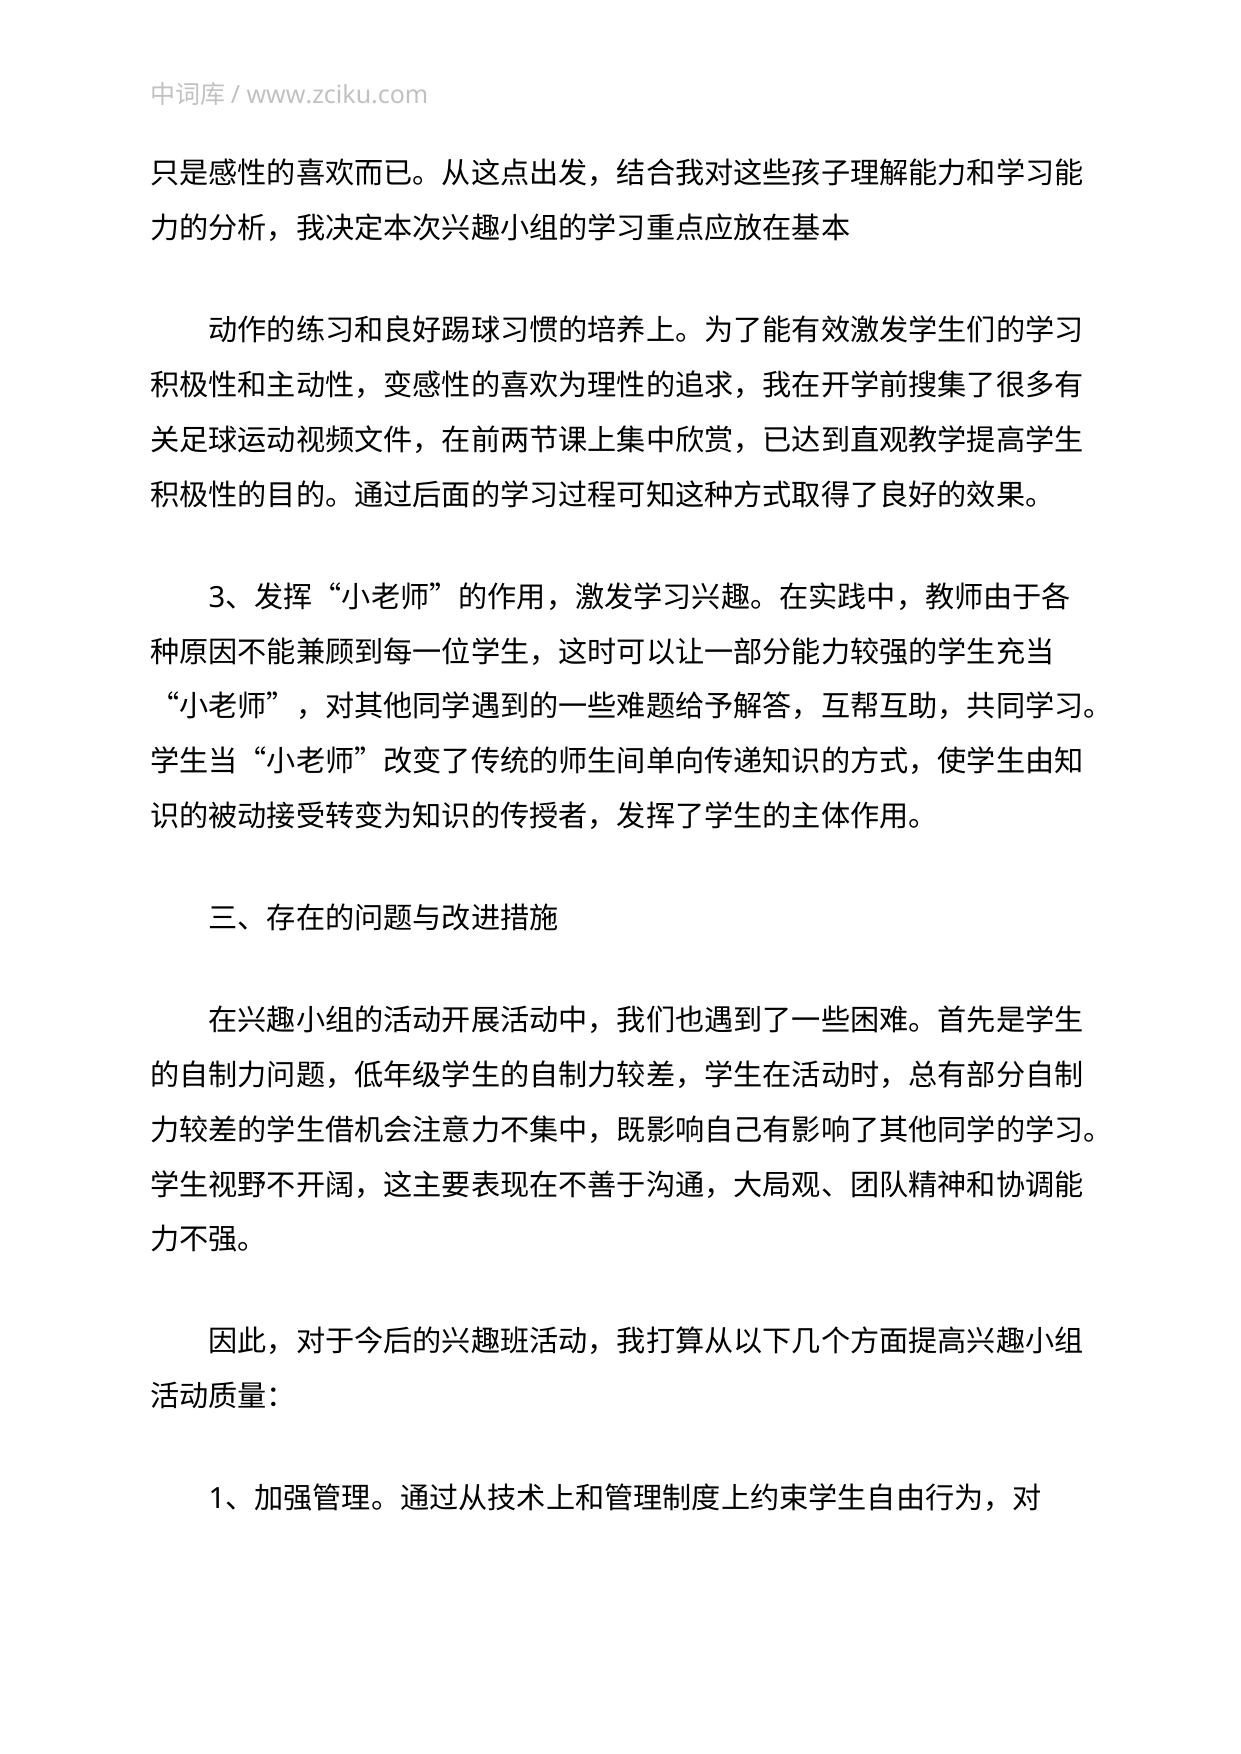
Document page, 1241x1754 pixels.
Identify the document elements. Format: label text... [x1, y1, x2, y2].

text 在兴趣小组的活动开展活动中，我们也遇到了一些困难。首先是学生的自制力问题，低年级学生的自制力较差，学生在活动时，总有部分自制力较差的学生借机会注意力不集中，既影响自己有影响了其他同学的学习。学生视野不开阔，这主要表现在不善于沟通，大局观、团队精神和协调能力不强。 [150, 996, 1090, 1258]
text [150, 150, 1090, 247]
text 动作的练习和良好踢球习惯的培养上。为了能有效激发学生们的学习积极性和主动性，变感性的喜欢为理性的追求，我在开学前搜集了很多有关足球运动视频文件，在前两节课上集中欣赏，已达到直观教学提高学生积极性的目的。通过后面的学习过程可知这种方式取得了良好的效果。 [150, 307, 1090, 514]
text 因此，对于今后的兴趣班活动，我打算从以下几个方面提高兴趣小组活动质量： [150, 1318, 1090, 1415]
text 1、加强管理。通过从技术上和管理制度上约束学生自由行为，对 [150, 1474, 1090, 1517]
text 三、存在的问题与改进措施 [150, 894, 1090, 937]
text 3、发挥“小老师”的作用，激发学习兴趣。在实践中，教师由于各种原因不能兼顾到每一位学生，这时可以让一部分能力较强的学生充当“小老师”，对其他同学遇到的一些难题给予解答，互帮互助，共同学习。学生当“小老师”改变了传统的师生间单向传递知识的方式，使学生由知识的被动接受转变为知识的传授者，发挥了学生的主体作用。 [150, 573, 1090, 835]
